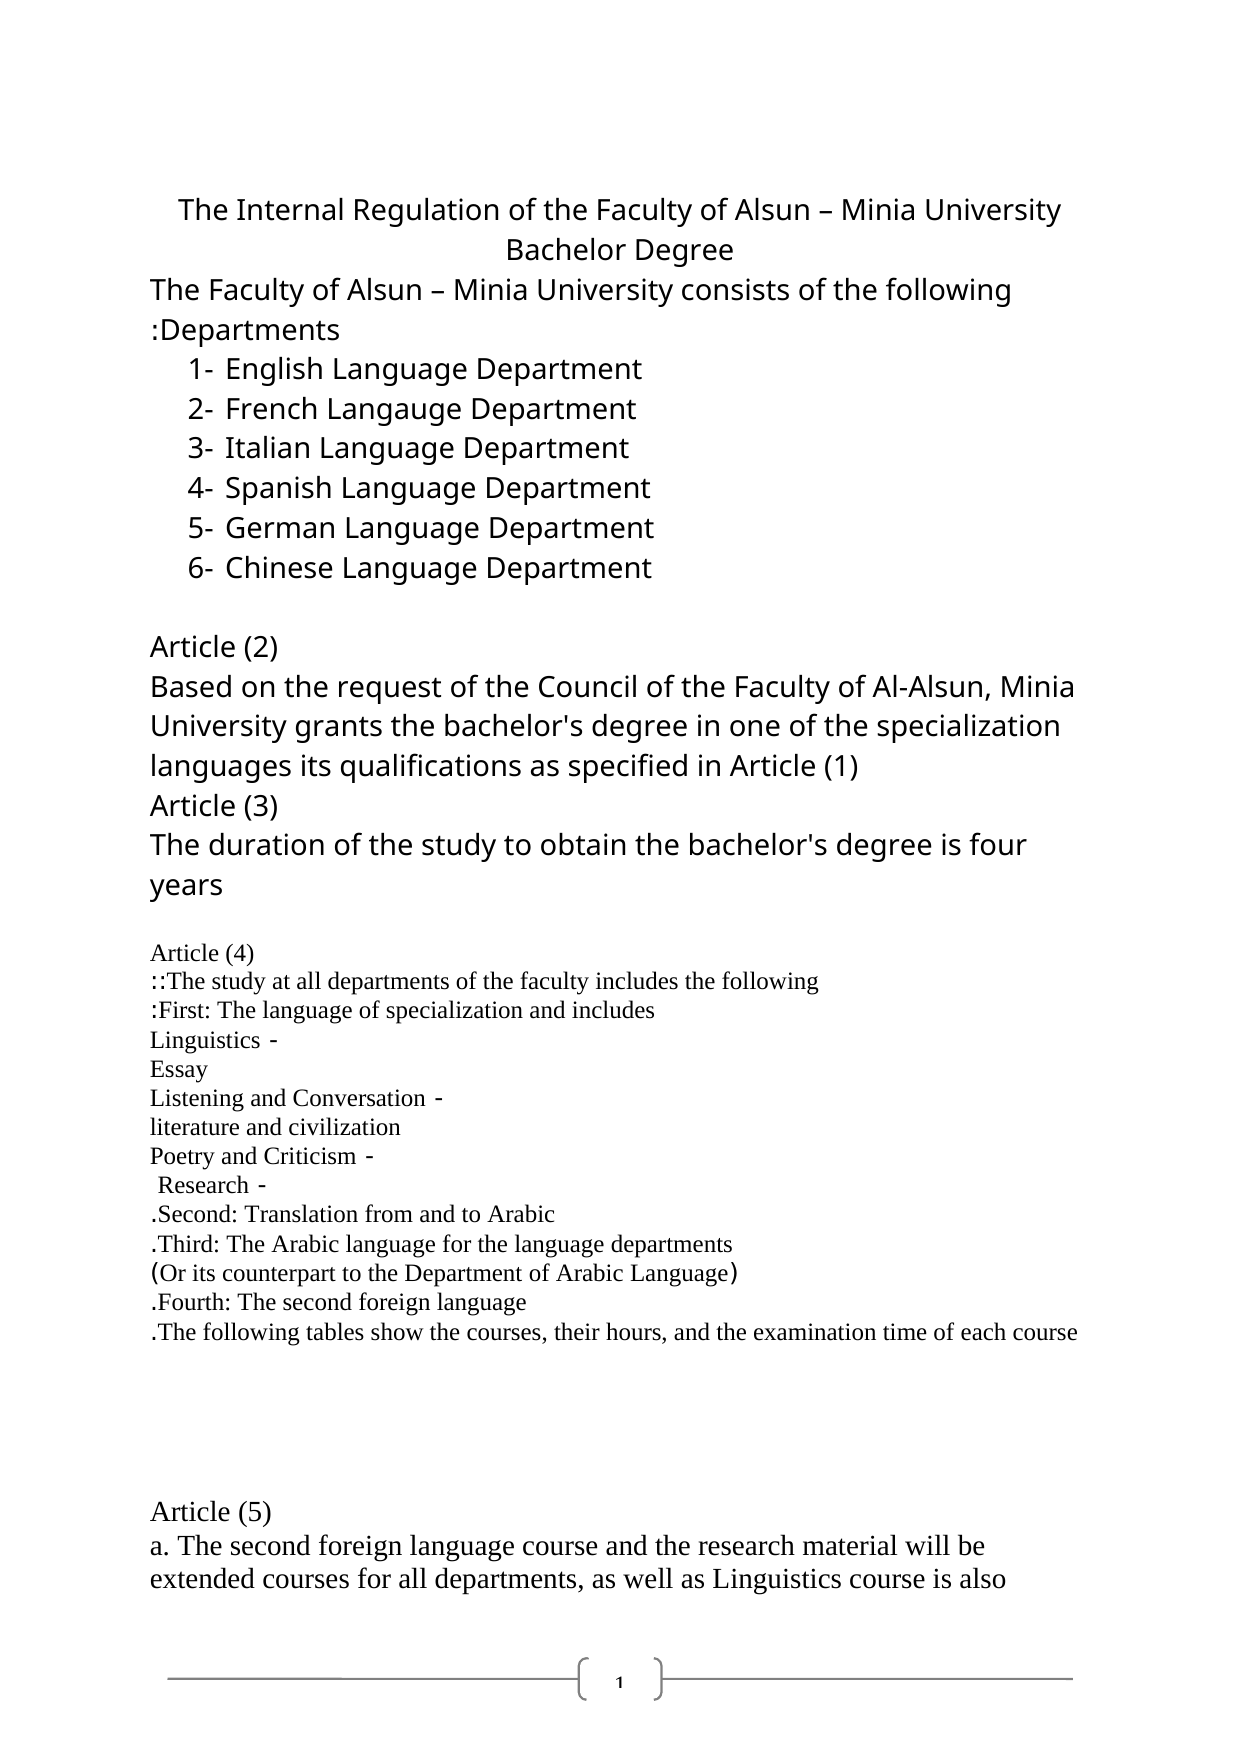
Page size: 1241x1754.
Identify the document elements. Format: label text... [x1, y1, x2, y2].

list German Language Department [187, 507, 1090, 547]
text Article (3) [150, 785, 1090, 825]
text Second: Translation from and to Arabic. [150, 1199, 1090, 1229]
text Fourth: The second foreign language. [150, 1287, 1090, 1317]
list English Language Department [187, 348, 1090, 388]
list Article (5) [150, 1494, 1015, 1528]
list Spanish Language Department [187, 467, 1090, 507]
text literature and civilization [150, 1112, 1090, 1141]
list Chinese Language Department [187, 547, 1090, 587]
text First: The language of specialization and includes: [150, 996, 1090, 1025]
text Bachelor Degree [150, 229, 1090, 269]
text Essay [150, 1054, 1090, 1083]
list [150, 1528, 1015, 1595]
text - Listening and Conversation [150, 1083, 1090, 1112]
list Italian Language Department [187, 428, 1090, 467]
text The duration of the study to obtain the bachelor's degree is four years [150, 825, 1090, 904]
text Based on the request of the Council of the Faculty of Al-Alsun, Minia University grants the bachelor's degree in one of the specialization languages its qualifications as specified in Article (1) [150, 666, 1090, 785]
text The following tables show the courses, their hours, and the examination time of each course. [150, 1317, 1090, 1346]
text The Internal Regulation of the Faculty of Alsun – Minia University [150, 190, 1090, 229]
text (Or its counterpart to the Department of Arabic Language) [150, 1258, 1090, 1287]
text Article (2) [150, 626, 1090, 666]
text Article (4) [150, 938, 1090, 966]
text Third: The Arabic language for the language departments. [150, 1229, 1090, 1258]
text - Research [150, 1170, 1090, 1199]
list French Langauge Department [187, 388, 1090, 428]
text The study at all departments of the faculty includes the following:: [150, 966, 1090, 996]
text The Faculty of Alsun – Minia University consists of the following Departments: [150, 269, 1090, 348]
text - Linguistics [150, 1025, 1090, 1054]
text - Poetry and Criticism [150, 1141, 1090, 1170]
